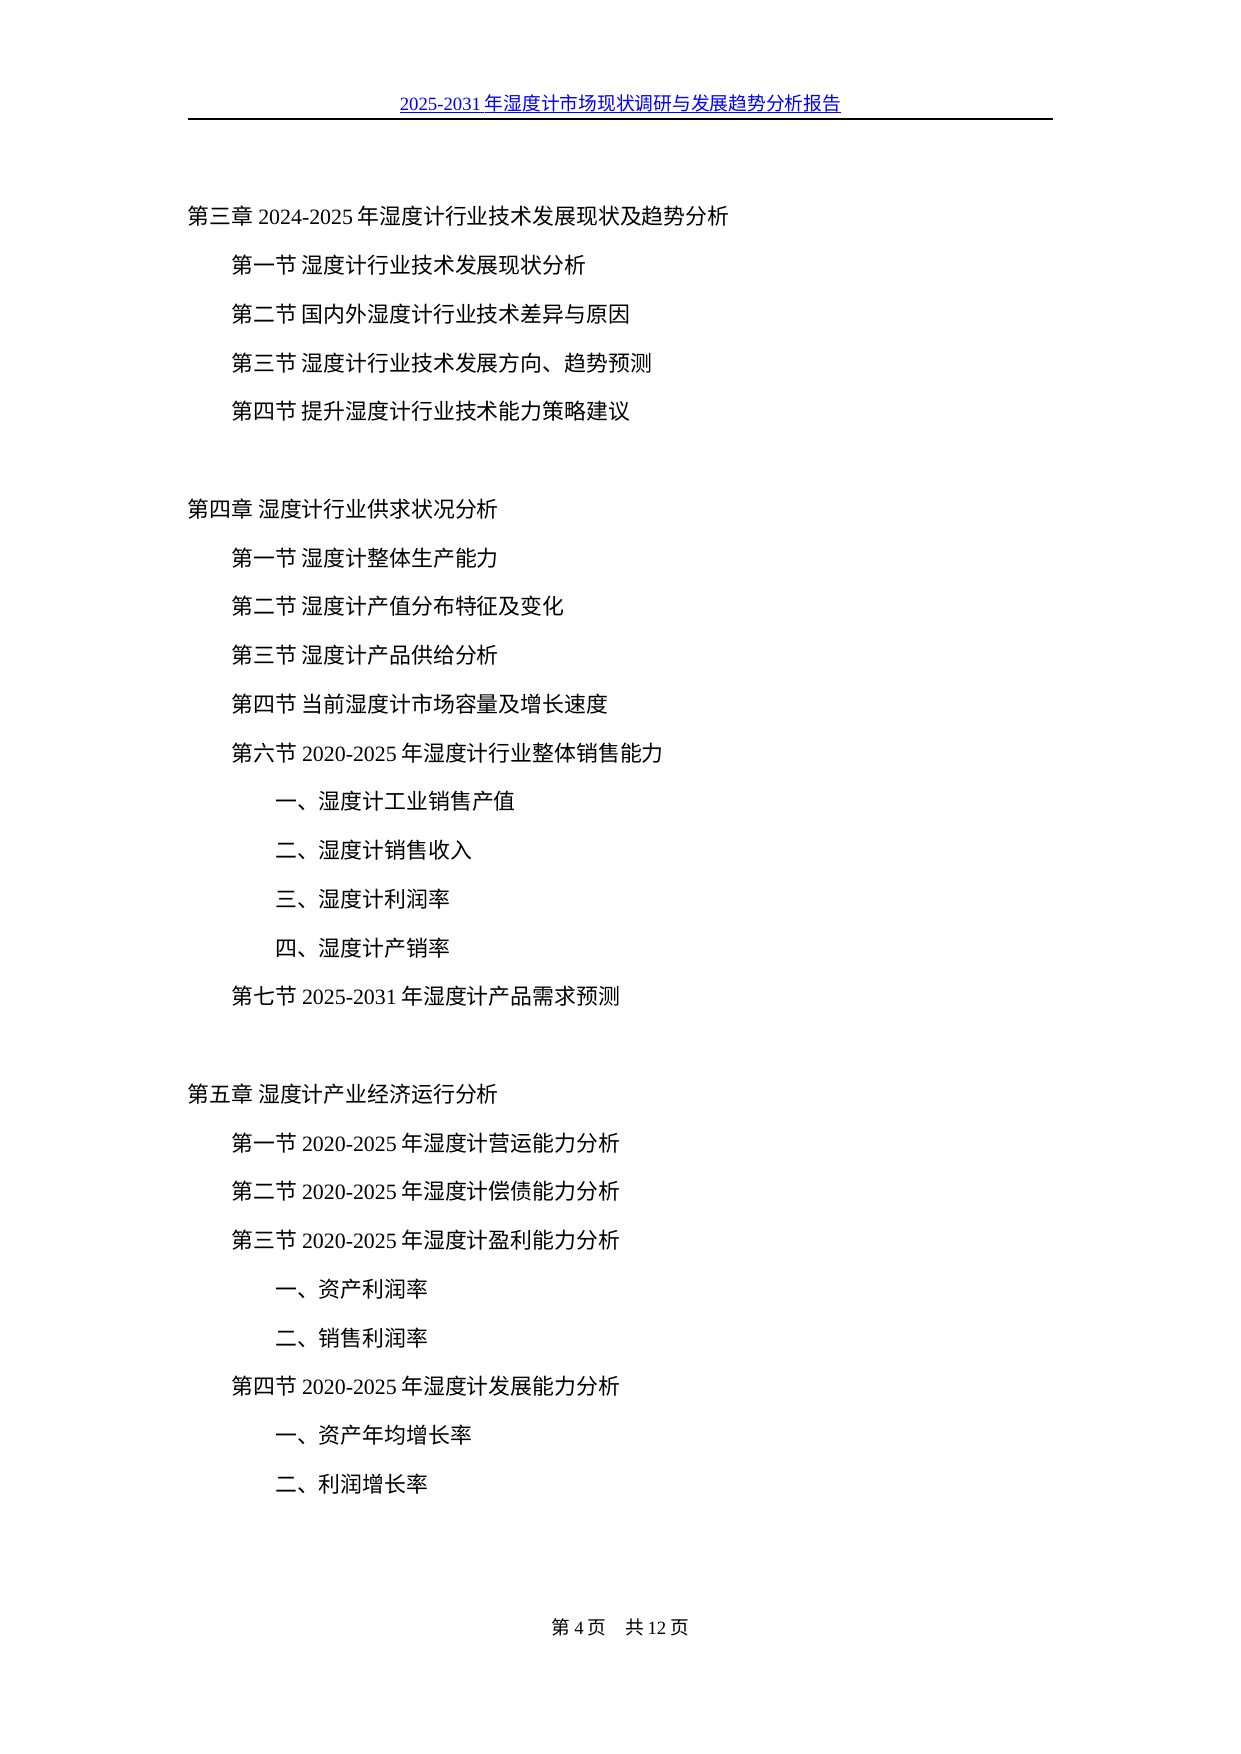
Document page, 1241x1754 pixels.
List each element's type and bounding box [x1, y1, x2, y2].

text [187, 150, 1053, 1499]
